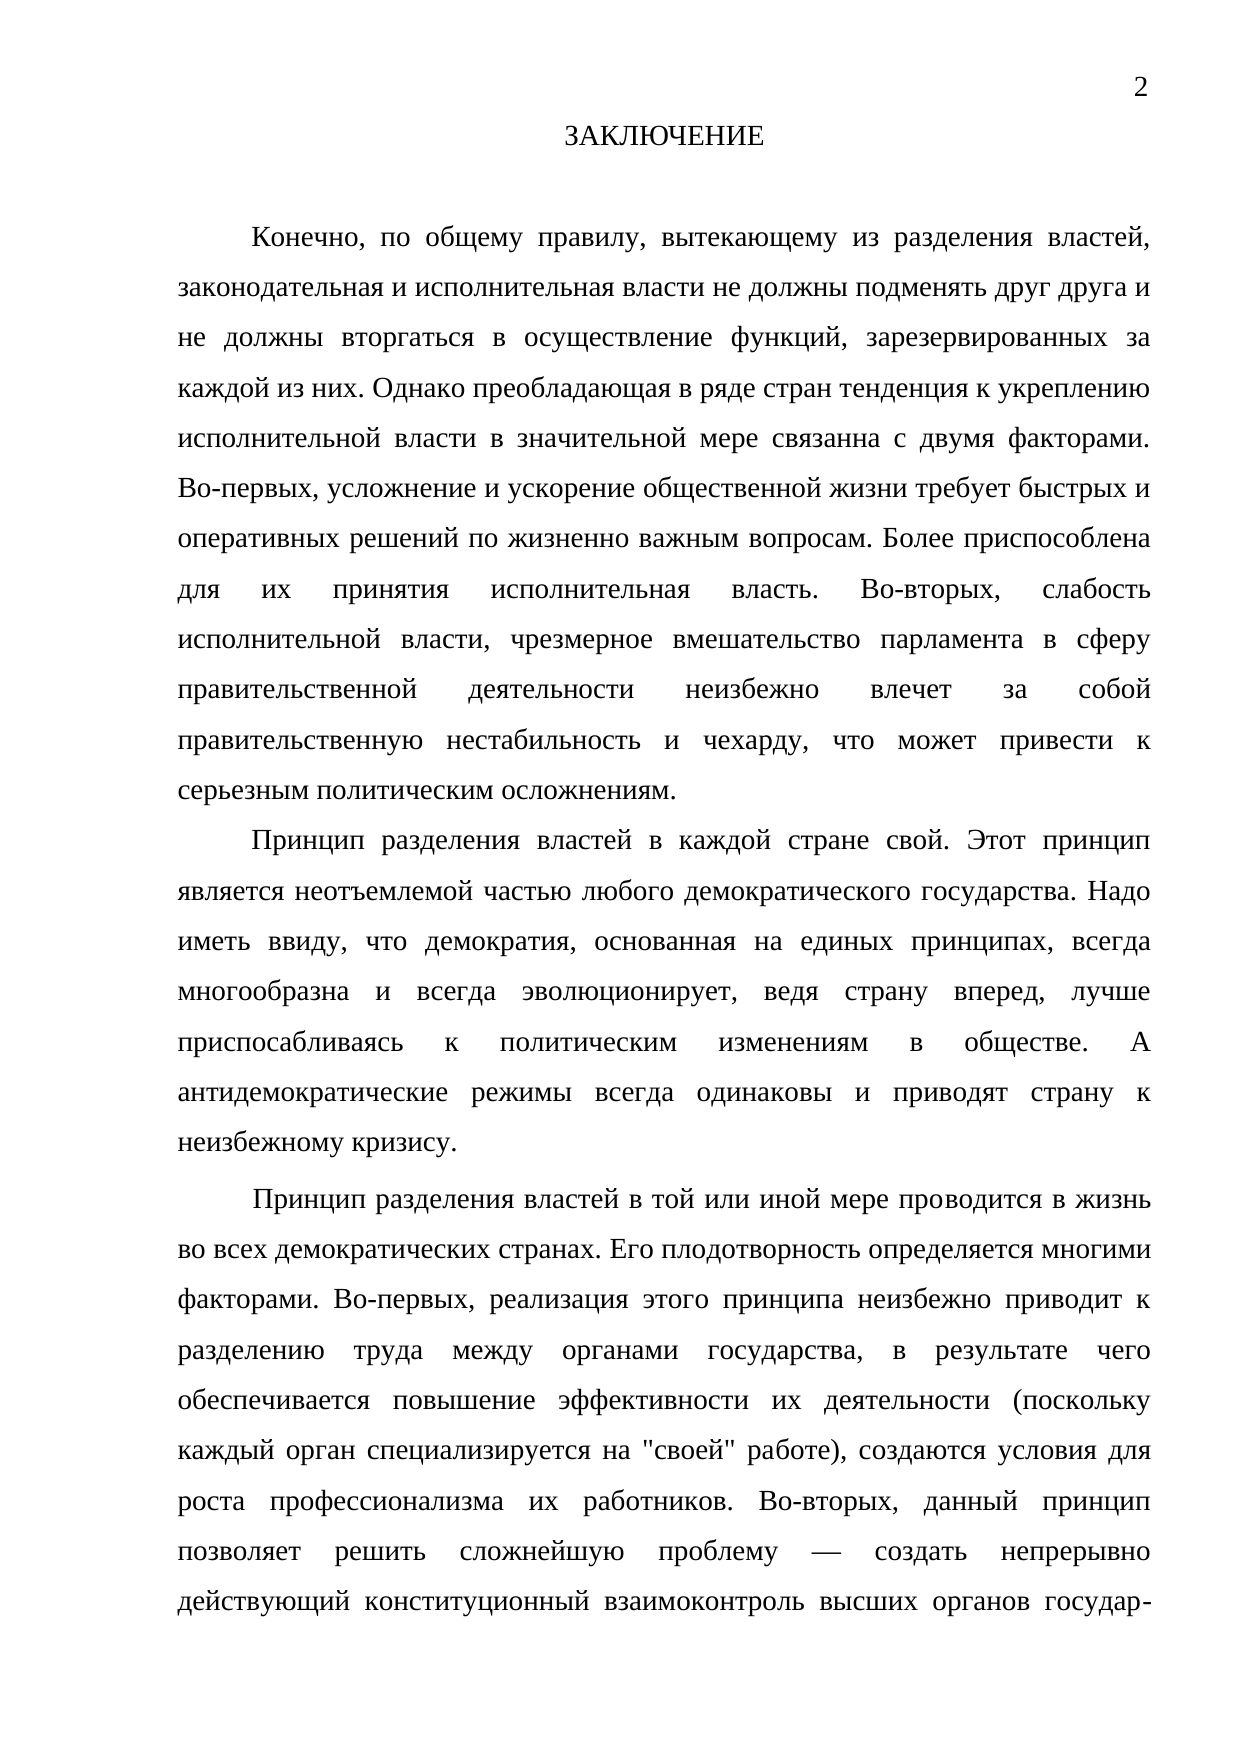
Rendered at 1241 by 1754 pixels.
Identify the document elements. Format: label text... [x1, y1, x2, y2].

subtitle ЗАКЛЮЧЕНИЕ [177, 118, 1152, 152]
text Конечно, по общему правилу, вытекающему из разделения властей, законодательная и исполнительная власти не должны подменять друг друга и не должны вторгаться в осуществление функций, зарезервированных за каждой из них. Однако преобладающая в ряде стран тенденция к укреплению исполнительной власти в значительной мере связанна с двумя факторами. Во-первых, усложнение и ускорение общественной жизни требует быстрых и оперативных решений по жизненно важным вопросам. Более приспособлена для их принятия исполнительная власть. Во-вторых, слабость исполнительной власти, чрезмерное вмешательство парламента в сферу правительственной деятельности неизбежно влечет за собой правительственную нестабильность и чехарду, что может привести к серьезным политическим осложнениям. [177, 219, 1152, 806]
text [177, 1181, 1152, 1617]
text Принцип разделения властей в каждой стране свой. Этот принцип является неотъемлемой частью любого демократического государства. Надо иметь ввиду, что демократия, основанная на единых принципах, всегда многообразна и всегда эволюционирует, ведя страну вперед, лучше приспосабливаясь к политическим изменениям в обществе. А антидемократические режимы всегда одинаковы и приводят страну к неизбежному кризису. [177, 822, 1152, 1158]
